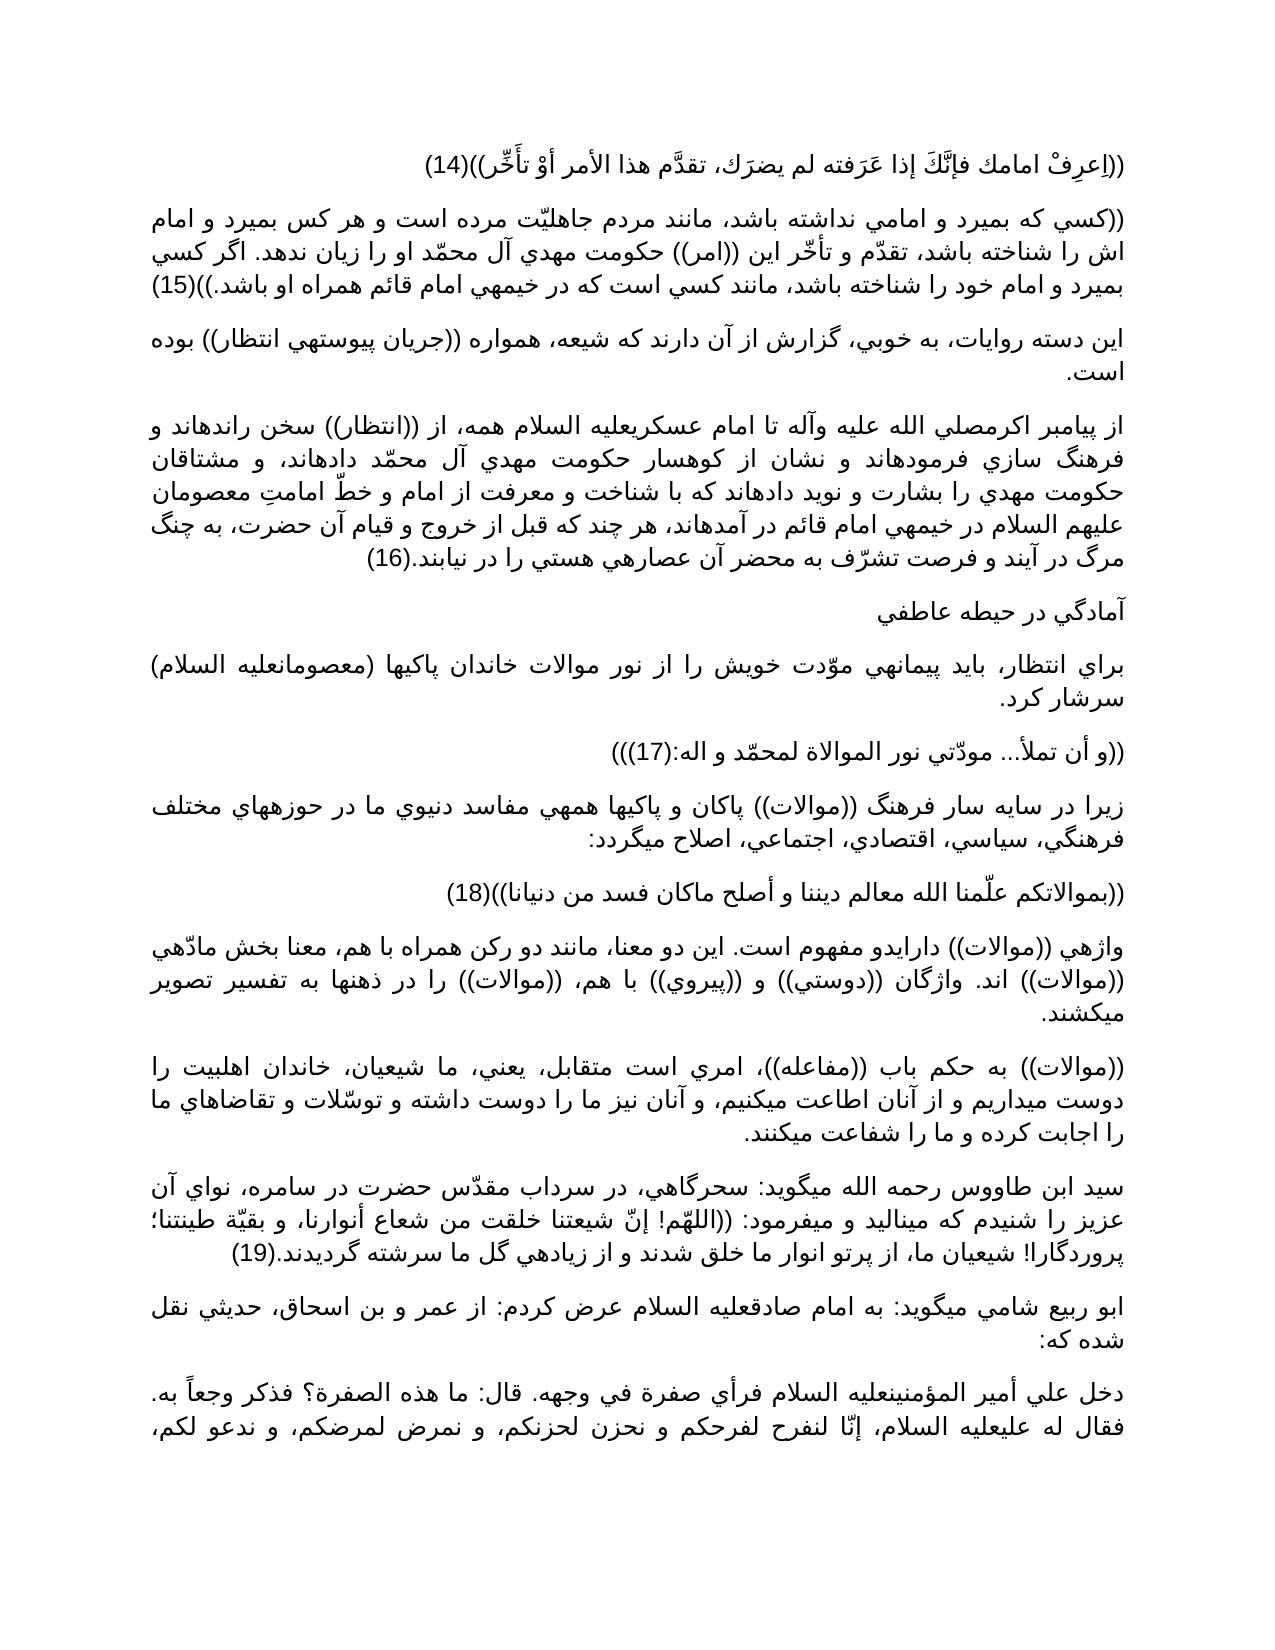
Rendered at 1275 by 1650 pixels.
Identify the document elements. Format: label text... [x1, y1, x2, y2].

text سيد ابن طاووس رحمه الله مي‏گويد: سحرگاهي، در سرداب مقدّس حضرت در سامره، نواي آن عزيز را شنيدم كه مي‏ناليد و مي‏فرمود: ((اللهّم! إنّ شيعتنا خلقت من شعاع أنوارنا، و بقيّة طينتنا؛ پروردگارا! شيعيان ما، از پرتو انوار ما خلق شدند و از زياده‏ي گل ما سرشته گرديدند.(19) [150, 1172, 1125, 1266]
text اين دسته روايات، به خوبي، گزارش از آن دارند كه شيعه، همواره ((جريان پيوسته‏ي انتظار)) بوده است. [150, 324, 1125, 386]
text از پيامبر اكرم‏صلي الله عليه وآله تا امام عسكري‏عليه السلام همه، از ((انتظار)) سخن رانده‏اند و فرهنگ سازي فرموده‏اند و نشان از كوهسار حكومت مهدي آل محمّد داده‏اند، و مشتاقان حكومت مهدي را بشارت و نويد داده‏اند كه با شناخت و معرفت از امام و خطّ امامتِ معصومان عليهم السلام در خيمه‏ي امام قائم در آمده‏اند، هر چند كه قبل از خروج و قيام آن حضرت، به چنگ مرگ در آيند و فرصت تشرّف به محضر آن عصاره‏ي هستي را در نيابند.(16) [150, 411, 1125, 571]
text ((اِعرِفْ امامك فإنَّكَ إذا عَرَفته لم يضرَك، تقدَّم هذا الأمر أوْ تأَخِّر))(14) [150, 150, 1125, 179]
text ((و أن تملأ... مودّتي نور الموالاة لمحمّد و اله:(17))) [150, 737, 1125, 766]
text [150, 1378, 1125, 1440]
text زيرا در سايه سار فرهنگ ((موالات)) پاكان و پاكي‏ها همه‏ي مفاسد دنيوي ما در حوزه‏هاي مختلف فرهنگي، سياسي، اقتصادي، اجتماعي، اصلاح مي‏گردد: [150, 791, 1125, 853]
text براي انتظار، بايد پيمانه‏ي موّدت خويش را از نور موالات خاندان پاكي‏ها (معصومان‏عليه السلام) سرشار كرد. [150, 650, 1125, 712]
text ((بموالاتكم علّمنا الله معالم ديننا و أصلح ماكان فسد من دنيانا))(18) [150, 878, 1125, 907]
text آمادگي در حيطه عاطفي‏ [150, 597, 1125, 625]
text ابو ربيع شامي مي‏گويد: به امام صادق‏عليه السلام عرض كردم: از عمر و بن اسحاق، حديثي نقل شده كه: [150, 1292, 1125, 1353]
text واژه‏ي ((موالات)) داراي‏دو مفهوم است. اين دو معنا، مانند دو ركن همراه با هم، معنا بخش مادّه‏ي ((موالات)) اند. واژگان ((دوستي)) و ((پيروي)) با هم، ((موالات)) را در ذهن‏ها به تفسير تصوير مي‏كشند. [150, 932, 1125, 1027]
text ((موالات)) به حكم باب ((مفاعله))، امري است متقابل، يعني، ما شيعيان، خاندان اهل‏بيت را دوست مي‏داريم و از آنان اطاعت مي‏كنيم، و آنان نيز ما را دوست داشته و توسّلات و تقاضاهاي ما را اجابت كرده و ما را شفاعت مي‏كنند. [150, 1052, 1125, 1147]
text ((كسي كه بميرد و امامي نداشته باشد، مانند مردم جاهليّت مرده است و هر كس بميرد و امام اش را شناخته باشد، تقدّم و تأخّر اين ((امر)) حكومت مهدي آل محمّد او را زيان ندهد. اگر كسي بميرد و امام خود را شناخته باشد، مانند كسي است كه در خيمه‏ي امام قائم همراه او باشد.))(15) [150, 204, 1125, 299]
